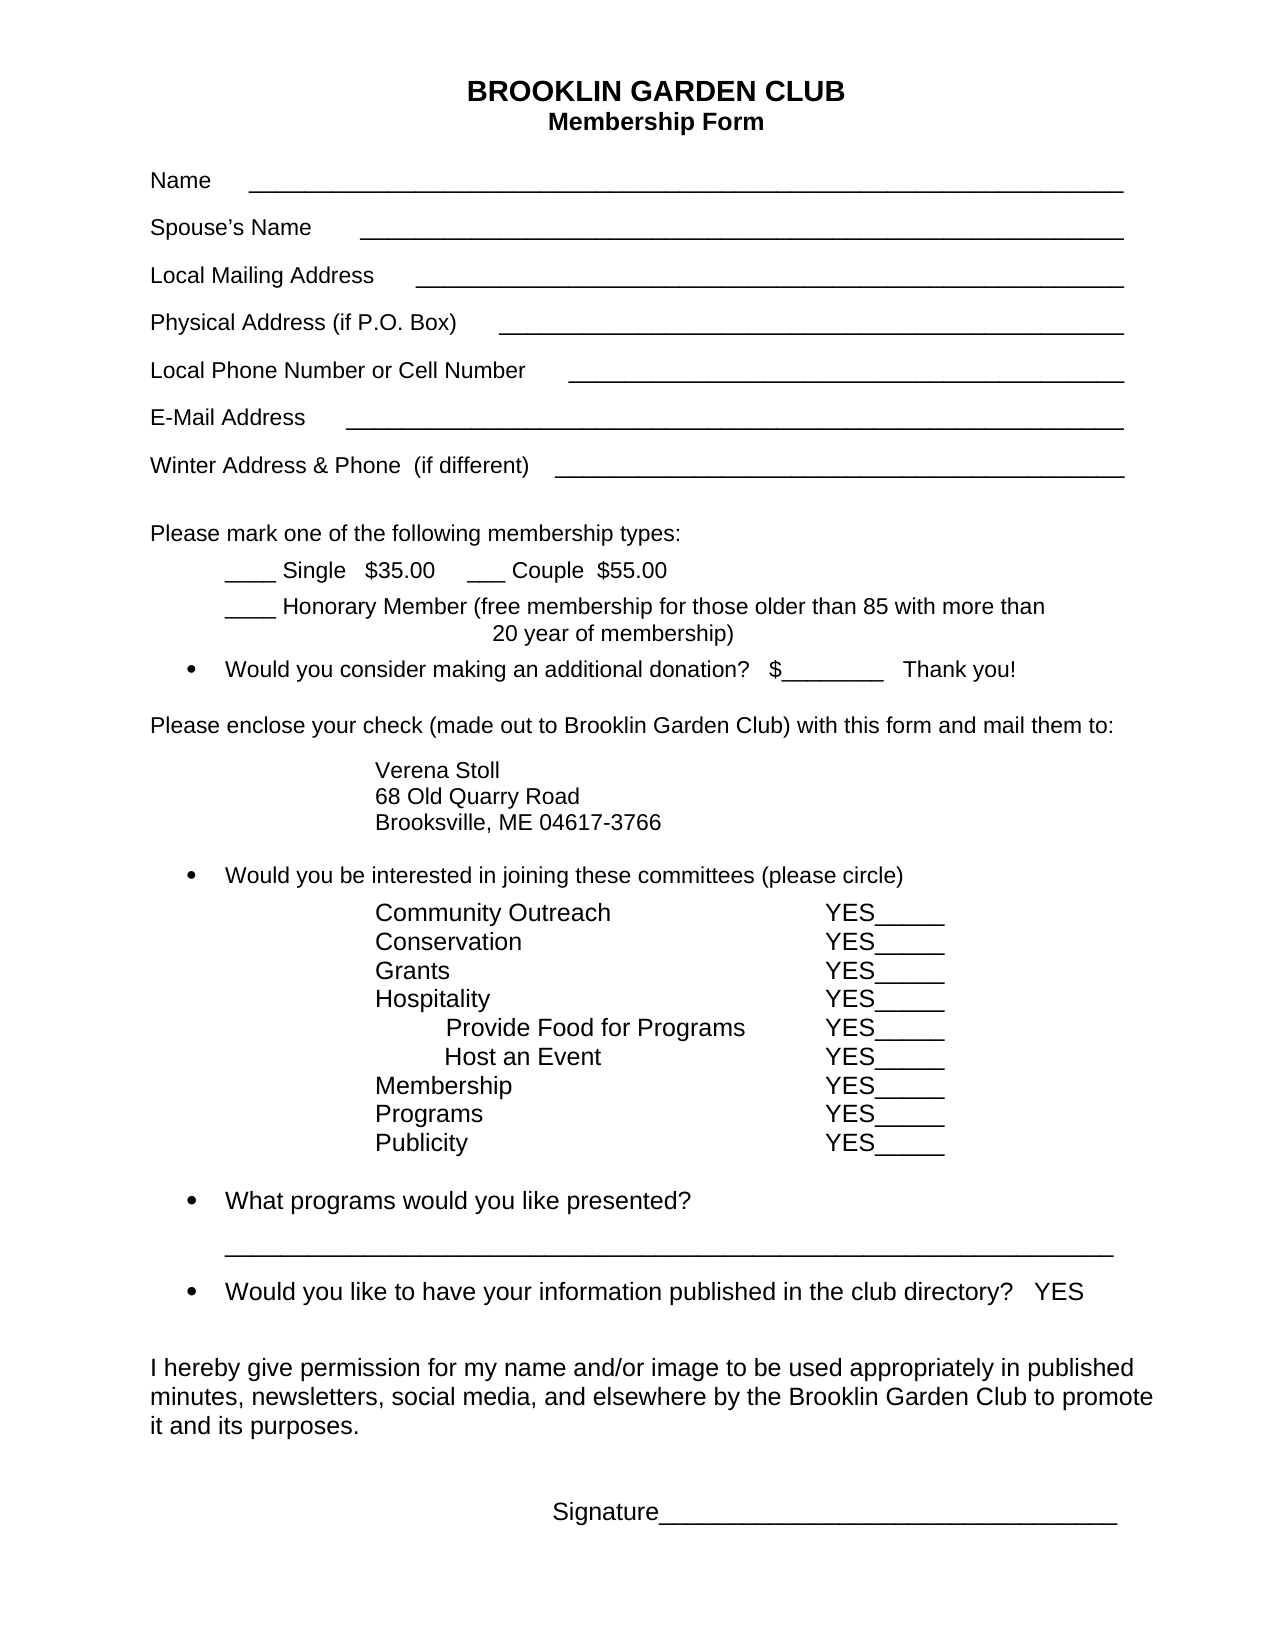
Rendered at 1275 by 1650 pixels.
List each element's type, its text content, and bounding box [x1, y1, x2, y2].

text Hospitality YES_____ [150, 984, 1162, 1013]
list Would you like to have your information published in the club directory? YES [187, 1277, 1162, 1306]
text ____ Single $35.00 ___ Couple $55.00 [150, 557, 1209, 583]
text Programs YES_____ [150, 1099, 1162, 1128]
text Grants YES_____ [150, 956, 1162, 984]
text ________________________________________________________________ [225, 1229, 1162, 1258]
text Membership Form [150, 107, 1162, 136]
text Verena Stoll [150, 757, 1162, 783]
text E-Mail Address ________________________________________________________ [150, 402, 1162, 431]
text Please enclose your check (made out to Brooklin Garden Club) with this form and mail them to: [150, 712, 1162, 738]
text Winter Address & Phone (if different) _________________________________________ [150, 450, 1162, 478]
text 20 year of membership) [225, 620, 1209, 646]
text Membership YES_____ [150, 1071, 1162, 1099]
text Spouse’s Name _______________________________________________________ [150, 212, 1162, 241]
text Physical Address (if P.O. Box) _____________________________________________ [150, 307, 1162, 336]
list What programs would you like presented? [187, 1186, 1162, 1214]
text Conservation YES_____ [225, 927, 1162, 956]
text 68 Old Quarry Road [150, 783, 1162, 809]
text Local Phone Number or Cell Number ________________________________________ [150, 355, 1162, 383]
text Community Outreach YES_____ [225, 898, 1162, 927]
text Publicity YES_____ [150, 1128, 1162, 1157]
list Would you be interested in joining these committees (please circle) [187, 862, 1162, 888]
text Name _______________________________________________________________ [150, 165, 1162, 193]
text ____ Honorary Member (free membership for those older than 85 with more than [225, 593, 1209, 620]
text Host an Event YES_____ [150, 1042, 1162, 1071]
list Would you consider making an additional donation? $________ Thank you! [187, 656, 1162, 683]
text Local Mailing Address ___________________________________________________ [150, 260, 1162, 288]
text Brooksville, ME 04617-3766 [150, 809, 1162, 836]
text BROOKLIN GARDEN CLUB [150, 74, 1162, 107]
text I hereby give permission for my name and/or image to be used appropriately in published minutes, newsletters, social media, and elsewhere by the Brooklin Garden Club to promote it and its purposes. [150, 1353, 1162, 1439]
text Please mark one of the following membership types: [150, 520, 1162, 546]
text Signature_________________________________ [150, 1497, 1162, 1526]
text Provide Food for Programs YES_____ [150, 1013, 1162, 1042]
